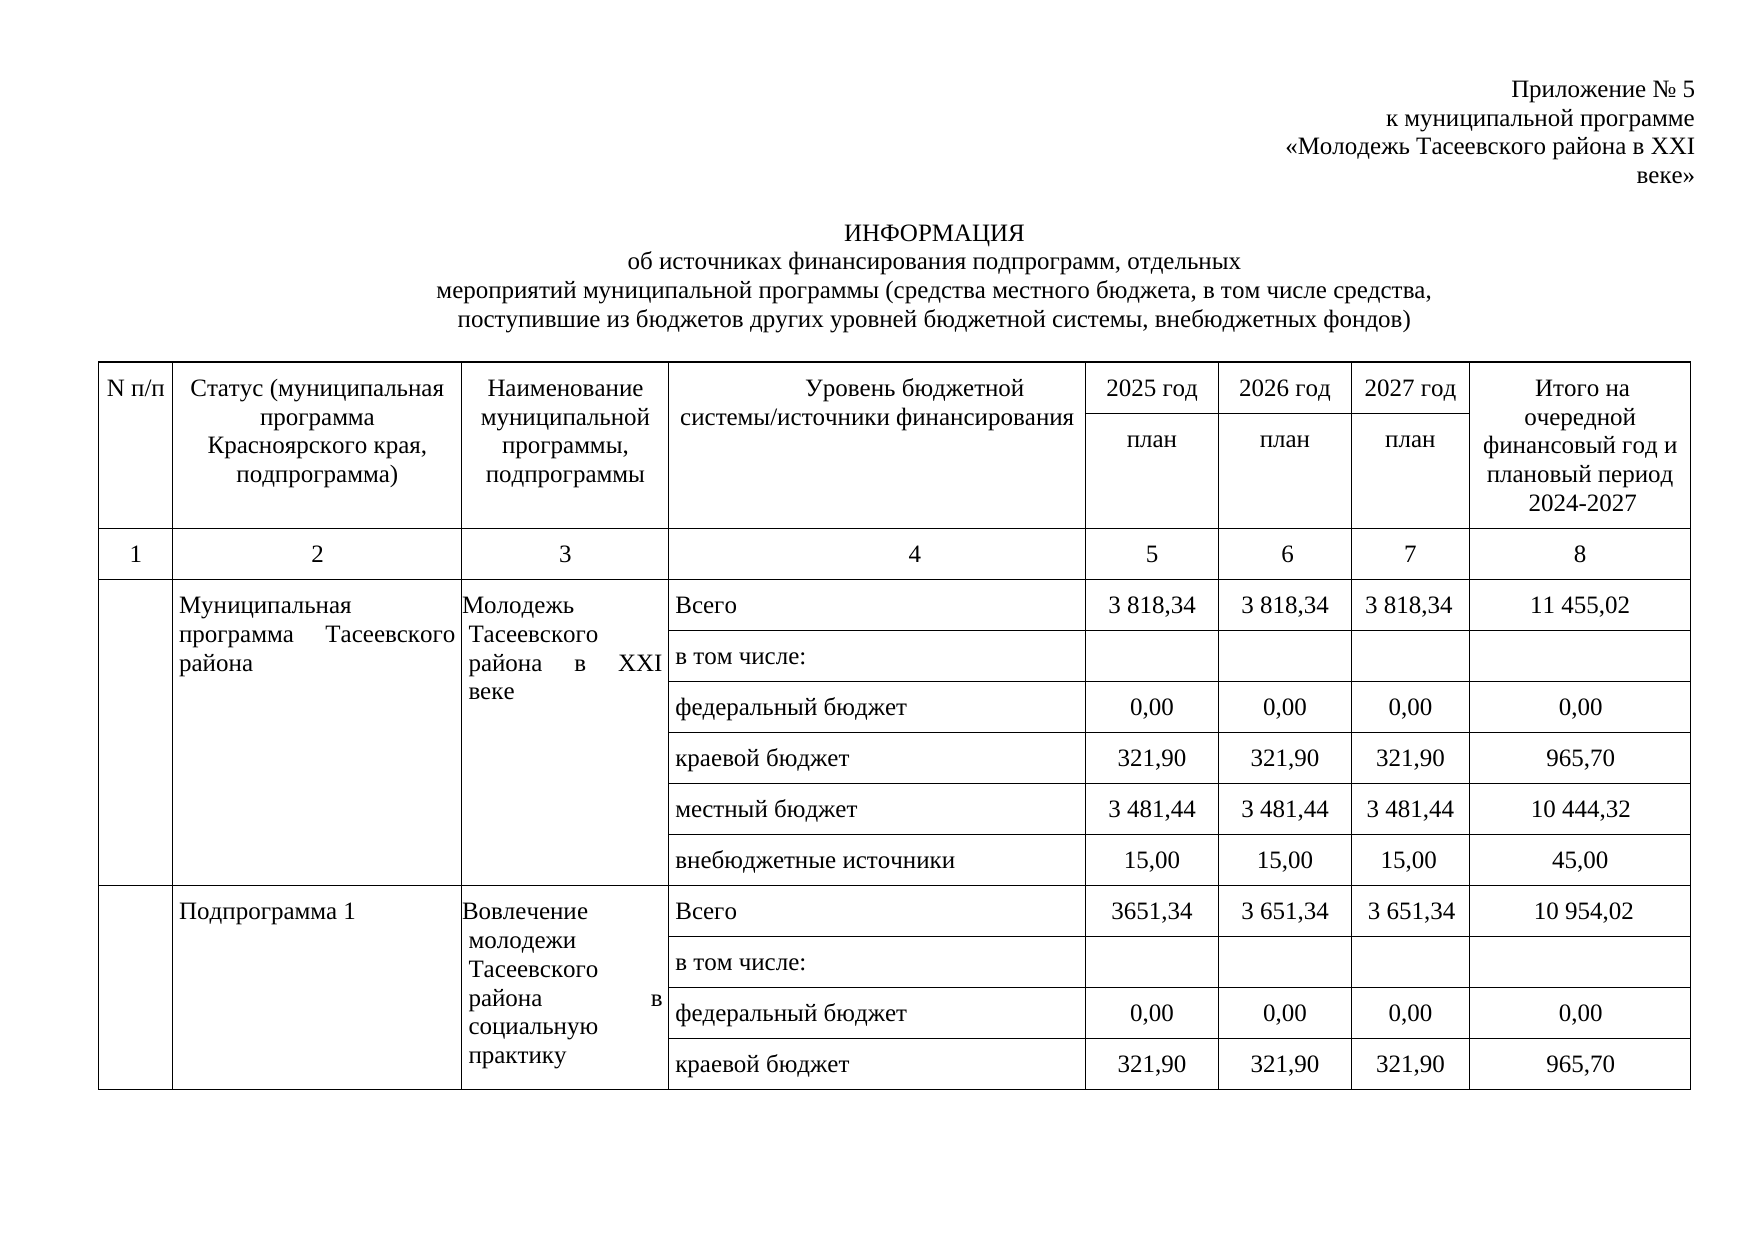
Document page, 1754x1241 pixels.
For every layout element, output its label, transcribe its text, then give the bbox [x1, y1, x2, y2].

table_cell 15,00 [1086, 835, 1218, 885]
table_cell краевой бюджет [669, 733, 1085, 783]
table_header Итого на очередной финансовый год и плановый период 2024-2027 [1470, 363, 1690, 527]
table_cell 45,00 [1470, 835, 1690, 885]
table_cell план [1086, 414, 1218, 527]
table_cell Всего [669, 886, 1085, 936]
table_cell [99, 886, 172, 1089]
table_cell 15,00 [1219, 835, 1351, 885]
table_cell Всего [669, 580, 1085, 629]
table_cell 0,00 [1470, 682, 1690, 732]
table_cell 3 651,34 [1352, 886, 1469, 936]
table_header 2027 год [1352, 363, 1469, 412]
table_header 2025 год [1086, 363, 1218, 412]
table_cell в том числе: [669, 937, 1085, 987]
table_cell 11 455,02 [1470, 580, 1690, 629]
table_cell 3 [462, 529, 668, 578]
table_cell 7 [1352, 529, 1469, 578]
table_cell [1219, 937, 1351, 987]
table_cell план [1352, 414, 1469, 527]
table_cell в том числе: [669, 631, 1085, 681]
table_cell 3 651,34 [1219, 886, 1351, 936]
table_cell 3 818,34 [1352, 580, 1469, 629]
table_cell 3 481,44 [1086, 784, 1218, 834]
table_cell Вовлечение молодежи Тасеевского района в социальную практику [462, 886, 668, 1089]
text поступившие из бюджетов других уровней бюджетной системы, внебюджетных фондов) [99, 304, 1695, 333]
table_cell 0,00 [1352, 988, 1469, 1038]
table_cell 0,00 [1219, 988, 1351, 1038]
text ИНФОРМАЦИЯ [99, 218, 1695, 246]
table_cell 321,90 [1086, 1039, 1218, 1089]
table_cell 0,00 [1219, 682, 1351, 732]
text к муниципальной программе [1221, 103, 1695, 131]
table_cell 0,00 [1352, 682, 1469, 732]
table_cell 321,90 [1352, 733, 1469, 783]
table_cell 10 444,32 [1470, 784, 1690, 834]
table_cell краевой бюджет [669, 1039, 1085, 1089]
text мероприятий муниципальной программы (средства местного бюджета, в том числе средства, [99, 275, 1695, 304]
table_cell [1352, 631, 1469, 681]
table_cell 3 818,34 [1086, 580, 1218, 629]
table_cell [1470, 937, 1690, 987]
table_cell 4 [669, 529, 1085, 578]
table_cell Молодежь Тасеевского района в XXI веке [462, 580, 668, 885]
table_cell местный бюджет [669, 784, 1085, 834]
table_cell федеральный бюджет [669, 682, 1085, 732]
table_cell [1352, 937, 1469, 987]
table_cell 6 [1219, 529, 1351, 578]
table_cell федеральный бюджет [669, 988, 1085, 1038]
table_header Наименование муниципальной программы, подпрограммы [462, 363, 668, 527]
table_cell 0,00 [1086, 988, 1218, 1038]
table_cell 3 481,44 [1219, 784, 1351, 834]
table_cell 965,70 [1470, 1039, 1690, 1089]
table_cell [99, 580, 172, 885]
table_cell 321,90 [1219, 1039, 1351, 1089]
table_header N п/п [99, 363, 172, 527]
table_cell 321,90 [1086, 733, 1218, 783]
table_header Статус (муниципальная программа Красноярского края, подпрограмма) [173, 363, 461, 527]
table_header Уровень бюджетной системы/источники финансирования [669, 363, 1085, 527]
table_cell 8 [1470, 529, 1690, 578]
table_cell [1086, 631, 1218, 681]
table_cell 3651,34 [1086, 886, 1218, 936]
table_cell Подпрограмма 1 [173, 886, 461, 1089]
table_cell 0,00 [1470, 988, 1690, 1038]
table_cell [1086, 937, 1218, 987]
table_cell 5 [1086, 529, 1218, 578]
table_header 2026 год [1219, 363, 1351, 412]
table_cell Муниципальная программа Тасеевского района [173, 580, 461, 885]
table_cell внебюджетные источники [669, 835, 1085, 885]
table_cell 321,90 [1352, 1039, 1469, 1089]
table_cell план [1219, 414, 1351, 527]
table_cell 2 [173, 529, 461, 578]
text Приложение № 5 [1221, 74, 1695, 103]
table_cell 10 954,02 [1470, 886, 1690, 936]
table_cell 321,90 [1219, 733, 1351, 783]
table_cell 0,00 [1086, 682, 1218, 732]
text об источниках финансирования подпрограмм, отдельных [99, 246, 1695, 275]
table_cell 3 818,34 [1219, 580, 1351, 629]
table_cell 1 [99, 529, 172, 578]
table_cell [1470, 631, 1690, 681]
table_cell 3 481,44 [1352, 784, 1469, 834]
table_cell 965,70 [1470, 733, 1690, 783]
text «Молодежь Тасеевского района в XXI веке» [1221, 131, 1695, 189]
table_cell 15,00 [1352, 835, 1469, 885]
table_cell [1219, 631, 1351, 681]
